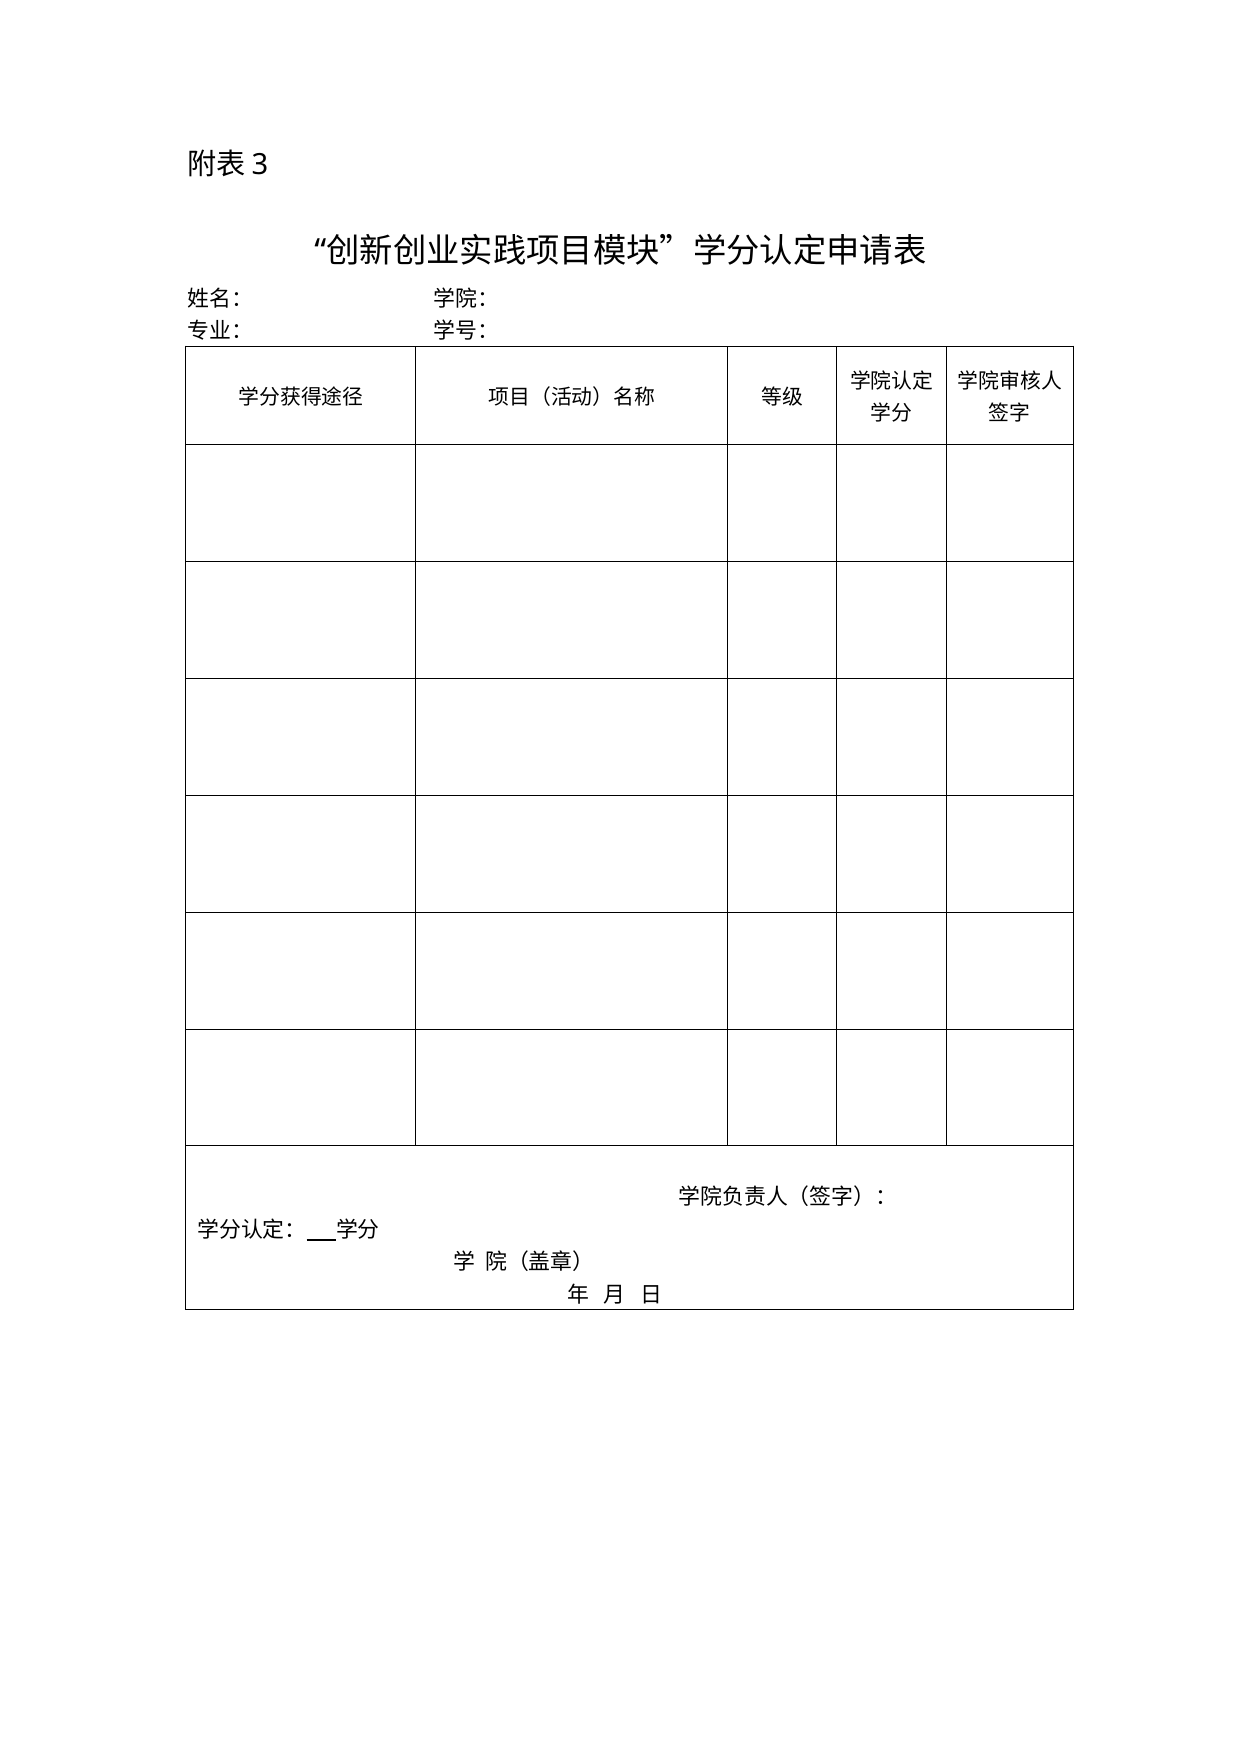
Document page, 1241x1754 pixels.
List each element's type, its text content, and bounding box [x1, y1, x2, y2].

table_cell [947, 913, 1073, 1028]
table_cell [416, 913, 727, 1028]
table_header 学院认定学分 [837, 347, 946, 444]
table_cell [947, 679, 1073, 795]
text 专业： 学号： [187, 313, 1053, 346]
table_cell [837, 1030, 946, 1145]
table_cell [947, 445, 1073, 561]
table_cell [728, 913, 836, 1028]
table_cell [837, 445, 946, 561]
table_cell [837, 562, 946, 678]
table_cell [728, 679, 836, 795]
table_cell [728, 1030, 836, 1145]
table_header 等级 [728, 347, 836, 444]
table_header 学院审核人签字 [947, 347, 1073, 444]
table_cell [186, 679, 415, 795]
table_cell [186, 562, 415, 678]
table_cell [186, 445, 415, 561]
text “创新创业实践项目模块”学分认定申请表 [187, 216, 1053, 281]
table_cell [947, 796, 1073, 912]
table_cell [416, 1030, 727, 1145]
table_cell [416, 796, 727, 912]
table_header 项目（活动）名称 [416, 347, 727, 444]
table_cell [728, 445, 836, 561]
table_header 学分获得途径 [186, 347, 415, 444]
table_cell [728, 562, 836, 678]
table_cell [837, 796, 946, 912]
table_cell [416, 445, 727, 561]
table_cell 学院负责人（签字）： 学分认定： 学分 学 院（盖章） 年 月 日 [186, 1146, 1073, 1309]
table_cell [837, 913, 946, 1028]
table_cell [837, 679, 946, 795]
table_cell [728, 796, 836, 912]
text 附表3 [187, 129, 1053, 194]
table_cell [416, 679, 727, 795]
table_cell [947, 562, 1073, 678]
table_cell [186, 1030, 415, 1145]
table_cell [186, 796, 415, 912]
text 姓名： 学院： [187, 281, 1053, 313]
table_cell [186, 913, 415, 1028]
table_cell [947, 1030, 1073, 1145]
table_cell [416, 562, 727, 678]
